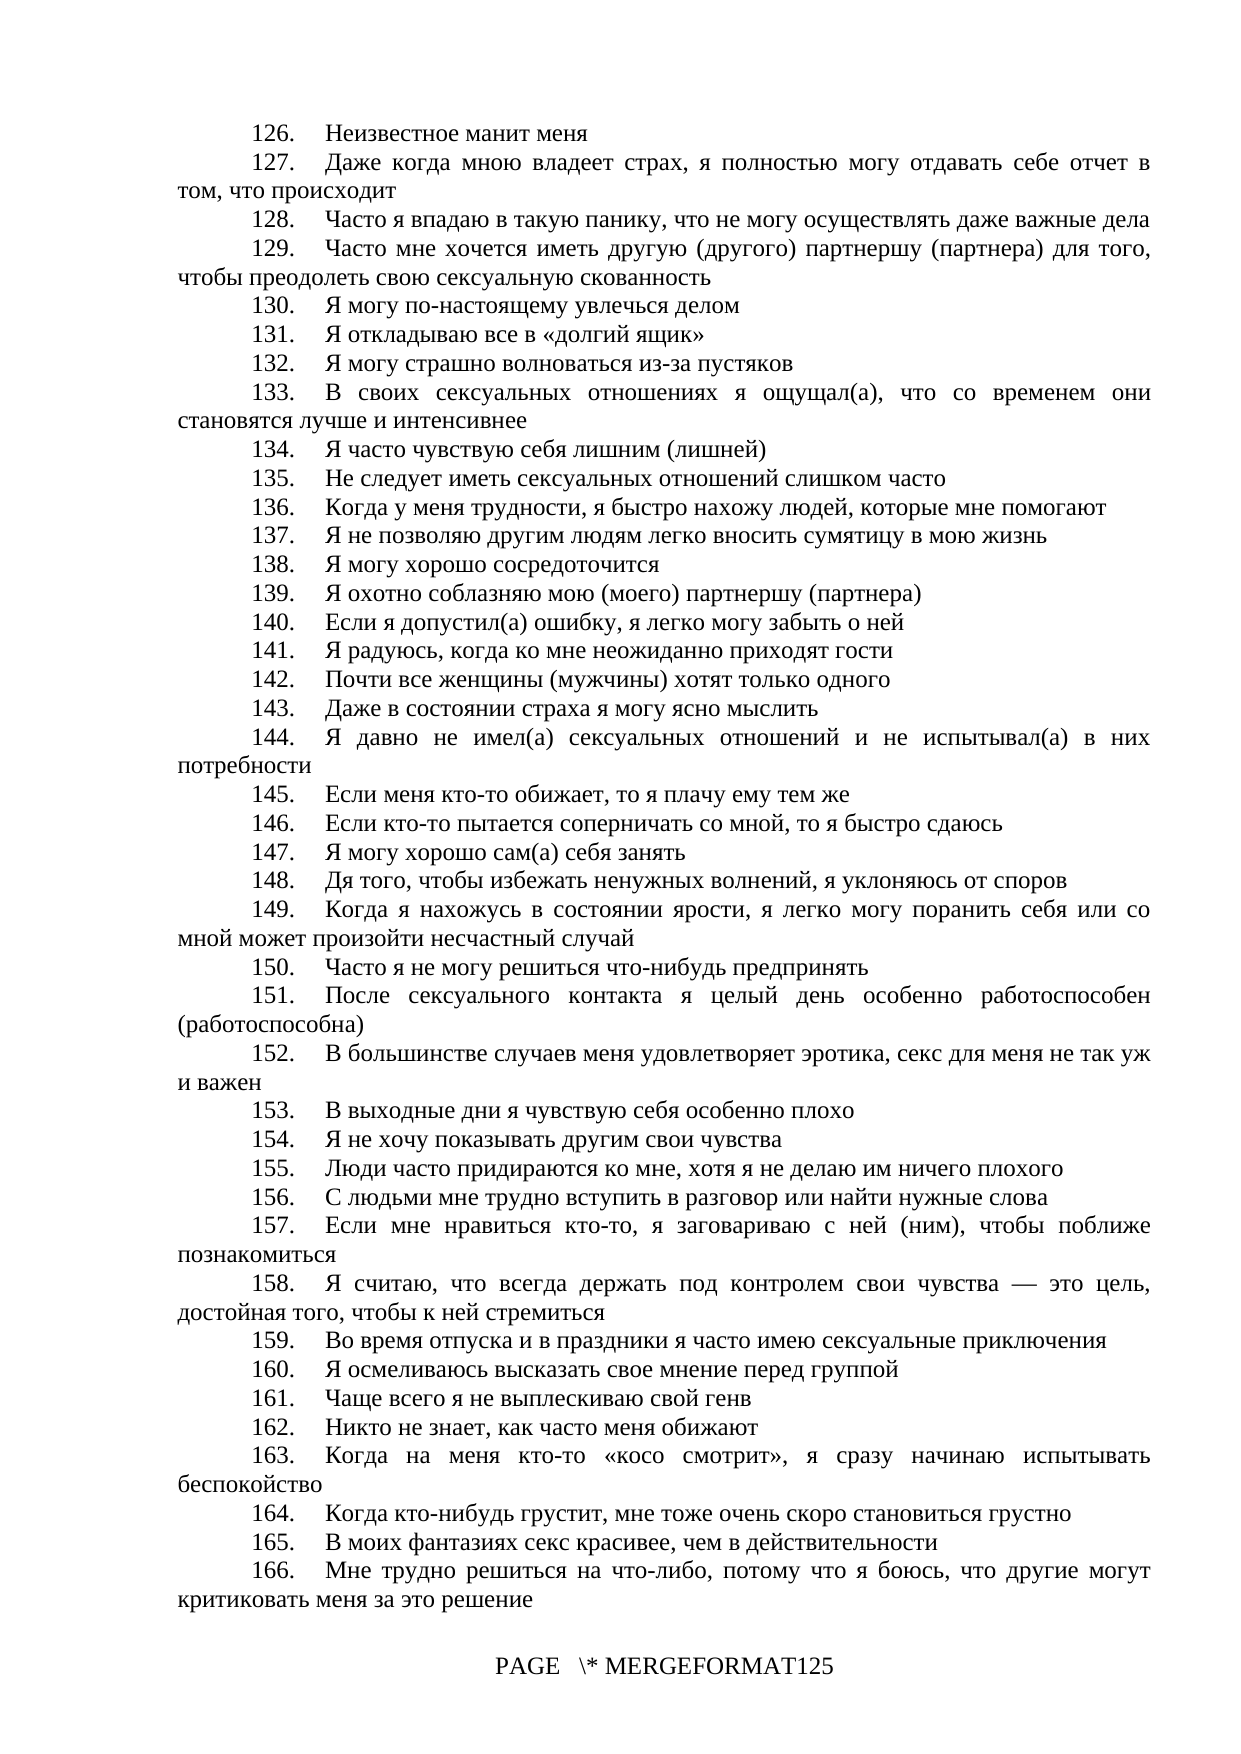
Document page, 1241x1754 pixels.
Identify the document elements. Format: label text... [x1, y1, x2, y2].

list Я могу хорошо сосредоточится [177, 549, 1152, 578]
list Часто я впадаю в такую панику, что не могу осуществлять даже важные дела [177, 204, 1152, 233]
list Я охотно соблазняю мою (моего) партнершу (партнера) [177, 578, 1152, 607]
list Дя того, чтобы избежать ненужных волнений, я уклоняюсь от споров [177, 866, 1152, 894]
list Мне трудно решиться на что-либо, потому что я боюсь, что другие могут критиковать меня за это решение [177, 1556, 1152, 1613]
list Когда у меня трудности, я быстро нахожу людей, которые мне помогают [177, 492, 1152, 521]
list Я давно не имел(а) сексуальных отношений и не испытывал(а) в них потребности [177, 722, 1152, 779]
list Я осмеливаюсь высказать свое мнение перед группой [177, 1354, 1152, 1383]
list Даже в состоянии страха я могу ясно мыслить [177, 693, 1152, 722]
list Я считаю, что всегда держать под контролем свои чувства — это цель, достойная того, чтобы к ней стремиться [177, 1268, 1152, 1326]
list В моих фантазиях секс красивее, чем в действительности [177, 1527, 1152, 1556]
list Я радуюсь, когда ко мне неожиданно приходят гости [177, 636, 1152, 664]
list Я могу хорошо сам(а) себя занять [177, 837, 1152, 866]
list Я могу по-настоящему увлечься делом [177, 291, 1152, 319]
list Если меня кто-то обижает, то я плачу ему тем же [177, 779, 1152, 808]
list Чаще всего я не выплескиваю свой генв [177, 1383, 1152, 1412]
list С людьми мне трудно вступить в разговор или найти нужные слова [177, 1182, 1152, 1211]
list Неизвестное манит меня [177, 118, 1152, 147]
list Я могу страшно волноваться из-за пустяков [177, 348, 1152, 377]
list После сексуального контакта я целый день особенно работоспособен (работоспособна) [177, 981, 1152, 1038]
list Я не позволяю другим людям легко вносить сумятицу в мою жизнь [177, 521, 1152, 549]
list В выходные дни я чувствую себя особенно плохо [177, 1096, 1152, 1124]
list Во время отпуска и в праздники я часто имею сексуальные приключения [177, 1326, 1152, 1354]
list Почти все женщины (мужчины) хотят только одного [177, 664, 1152, 693]
list Даже когда мною владеет страх, я полностью могу отдавать себе отчет в том, что происходит [177, 147, 1152, 204]
list Не следует иметь сексуальных отношений слишком часто [177, 463, 1152, 492]
list Когда я нахожусь в состоянии ярости, я легко могу поранить себя или со мной может произойти несчастный случай [177, 894, 1152, 952]
list Если кто-то пытается соперничать со мной, то я быстро сдаюсь [177, 808, 1152, 837]
list В своих сексуальных отношениях я ощущал(а), что со временем они становятся лучше и интенсивнее [177, 377, 1152, 434]
list Я не хочу показывать другим свои чувства [177, 1124, 1152, 1153]
list В большинстве случаев меня удовлетворяет эротика, секс для меня не так уж и важен [177, 1038, 1152, 1096]
list Часто мне хочется иметь другую (другого) партнершу (партнера) для того, чтобы преодолеть свою сексуальную скованность [177, 233, 1152, 291]
list Я часто чувствую себя лишним (лишней) [177, 434, 1152, 463]
list Никто не знает, как часто меня обижают [177, 1412, 1152, 1441]
list Часто я не могу решиться что-нибудь предпринять [177, 952, 1152, 981]
list Я откладываю все в «долгий ящик» [177, 319, 1152, 348]
list Когда кто-нибудь грустит, мне тоже очень скоро становиться грустно [177, 1498, 1152, 1527]
list Люди часто придираются ко мне, хотя я не делаю им ничего плохого [177, 1153, 1152, 1182]
list Если я допустил(а) ошибку, я легко могу забыть о ней [177, 607, 1152, 636]
list Если мне нравиться кто-то, я заговариваю с ней (ним), чтобы поближе познакомиться [177, 1211, 1152, 1268]
list Когда на меня кто-то «косо смотрит», я сразу начинаю испытывать беспокойство [177, 1441, 1152, 1498]
